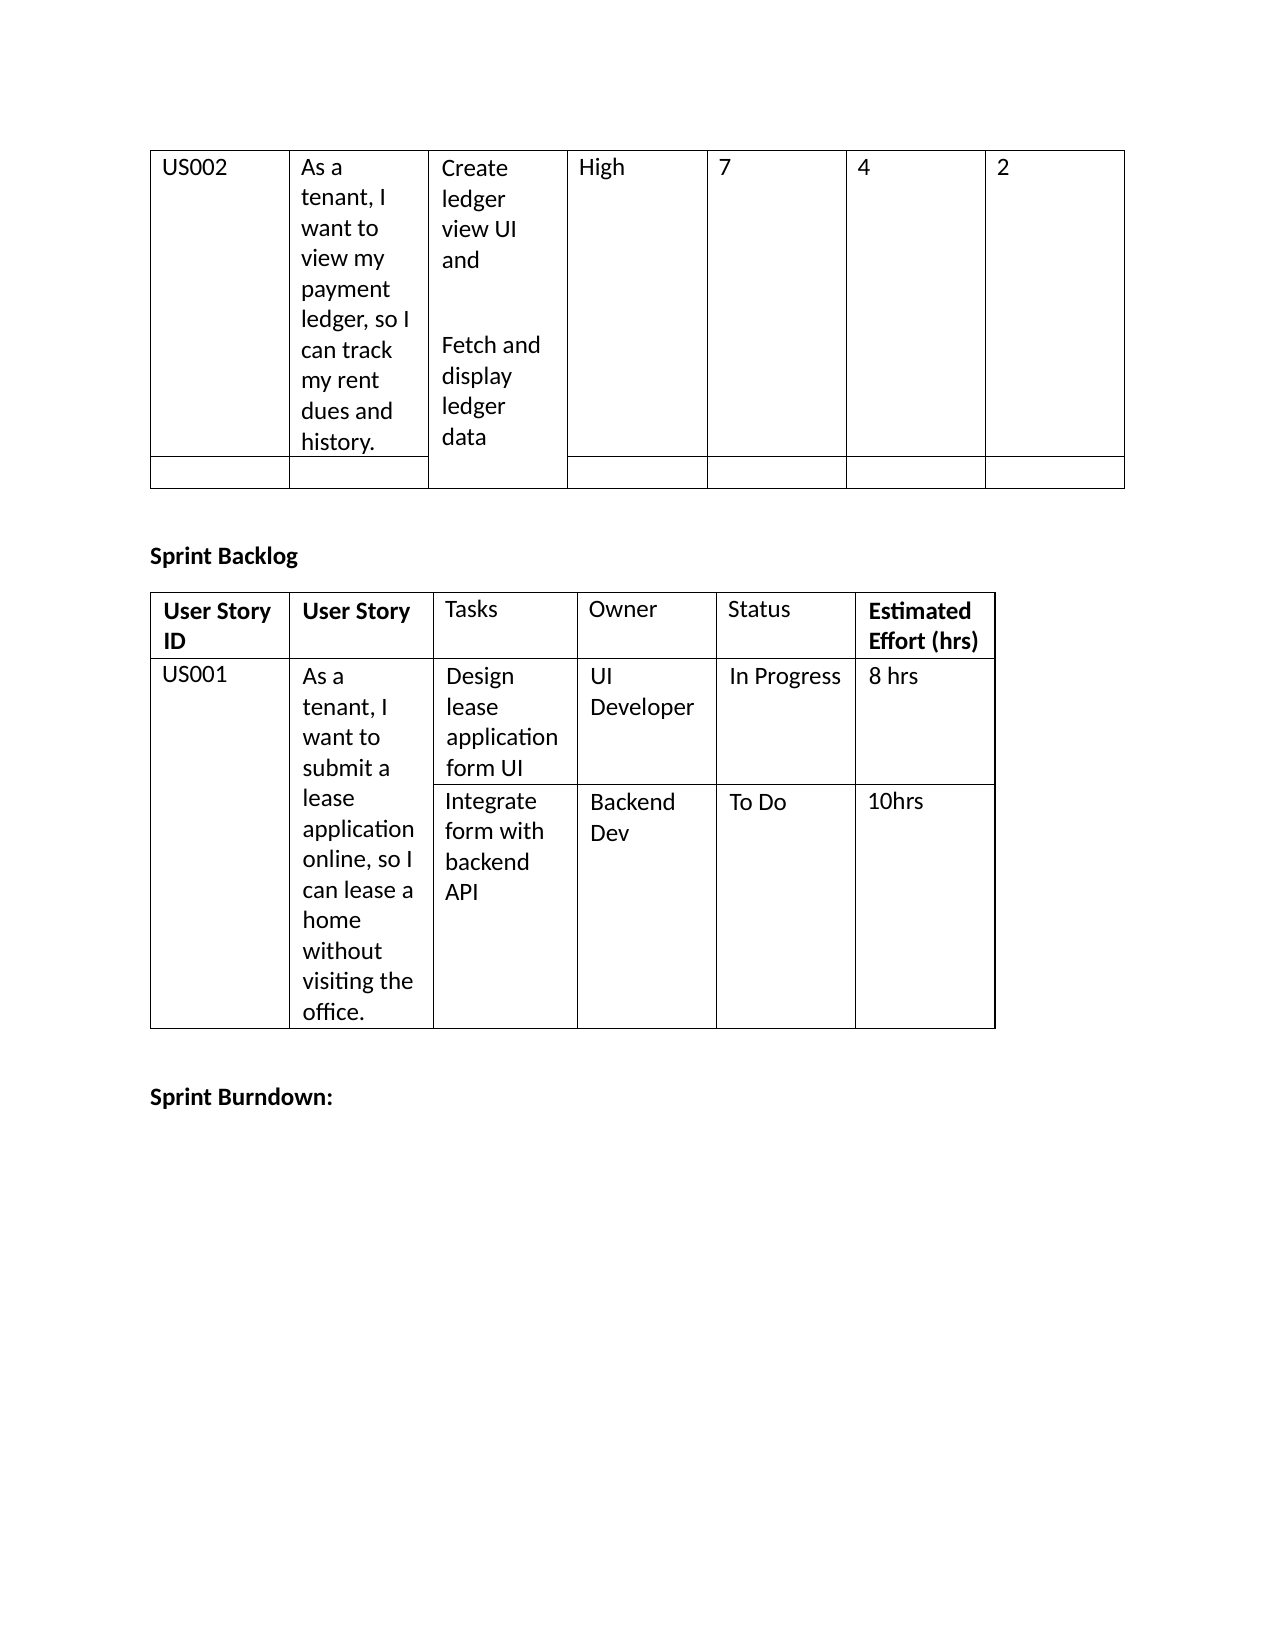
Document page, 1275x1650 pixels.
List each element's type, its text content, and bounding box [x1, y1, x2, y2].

table_cell [708, 457, 846, 488]
table_cell US001 [151, 659, 289, 1028]
table_cell 7 [708, 151, 846, 456]
table_header [290, 593, 433, 657]
table_cell [434, 659, 577, 784]
table_header [151, 593, 289, 657]
table_cell [290, 659, 433, 1028]
table_header Owner [578, 593, 716, 657]
text Sprint Burndown: [150, 1081, 1125, 1111]
text Sprint Backlog [150, 541, 1125, 571]
table_cell High [568, 151, 707, 456]
table_cell [151, 457, 289, 488]
table_cell [568, 457, 707, 488]
table_cell 2 [986, 151, 1124, 456]
table_cell US002 [151, 151, 289, 456]
table_cell [717, 785, 855, 1028]
table_cell [986, 457, 1124, 488]
table_header Tasks [434, 593, 577, 657]
table_cell Integrate form with backend API [434, 785, 577, 1028]
table_cell [578, 785, 716, 1028]
table_cell [847, 457, 985, 488]
table_cell [290, 457, 428, 488]
table_cell [429, 151, 567, 488]
table_cell 4 [847, 151, 985, 456]
table_cell [856, 659, 994, 784]
table_cell 10hrs [856, 785, 994, 1028]
table_cell [717, 659, 855, 784]
table_header Status [717, 593, 855, 657]
table_cell As a tenant, I want to view my payment ledger, so I can track my rent dues and history. [290, 151, 428, 456]
table_header [856, 593, 994, 657]
table_cell [578, 659, 716, 784]
